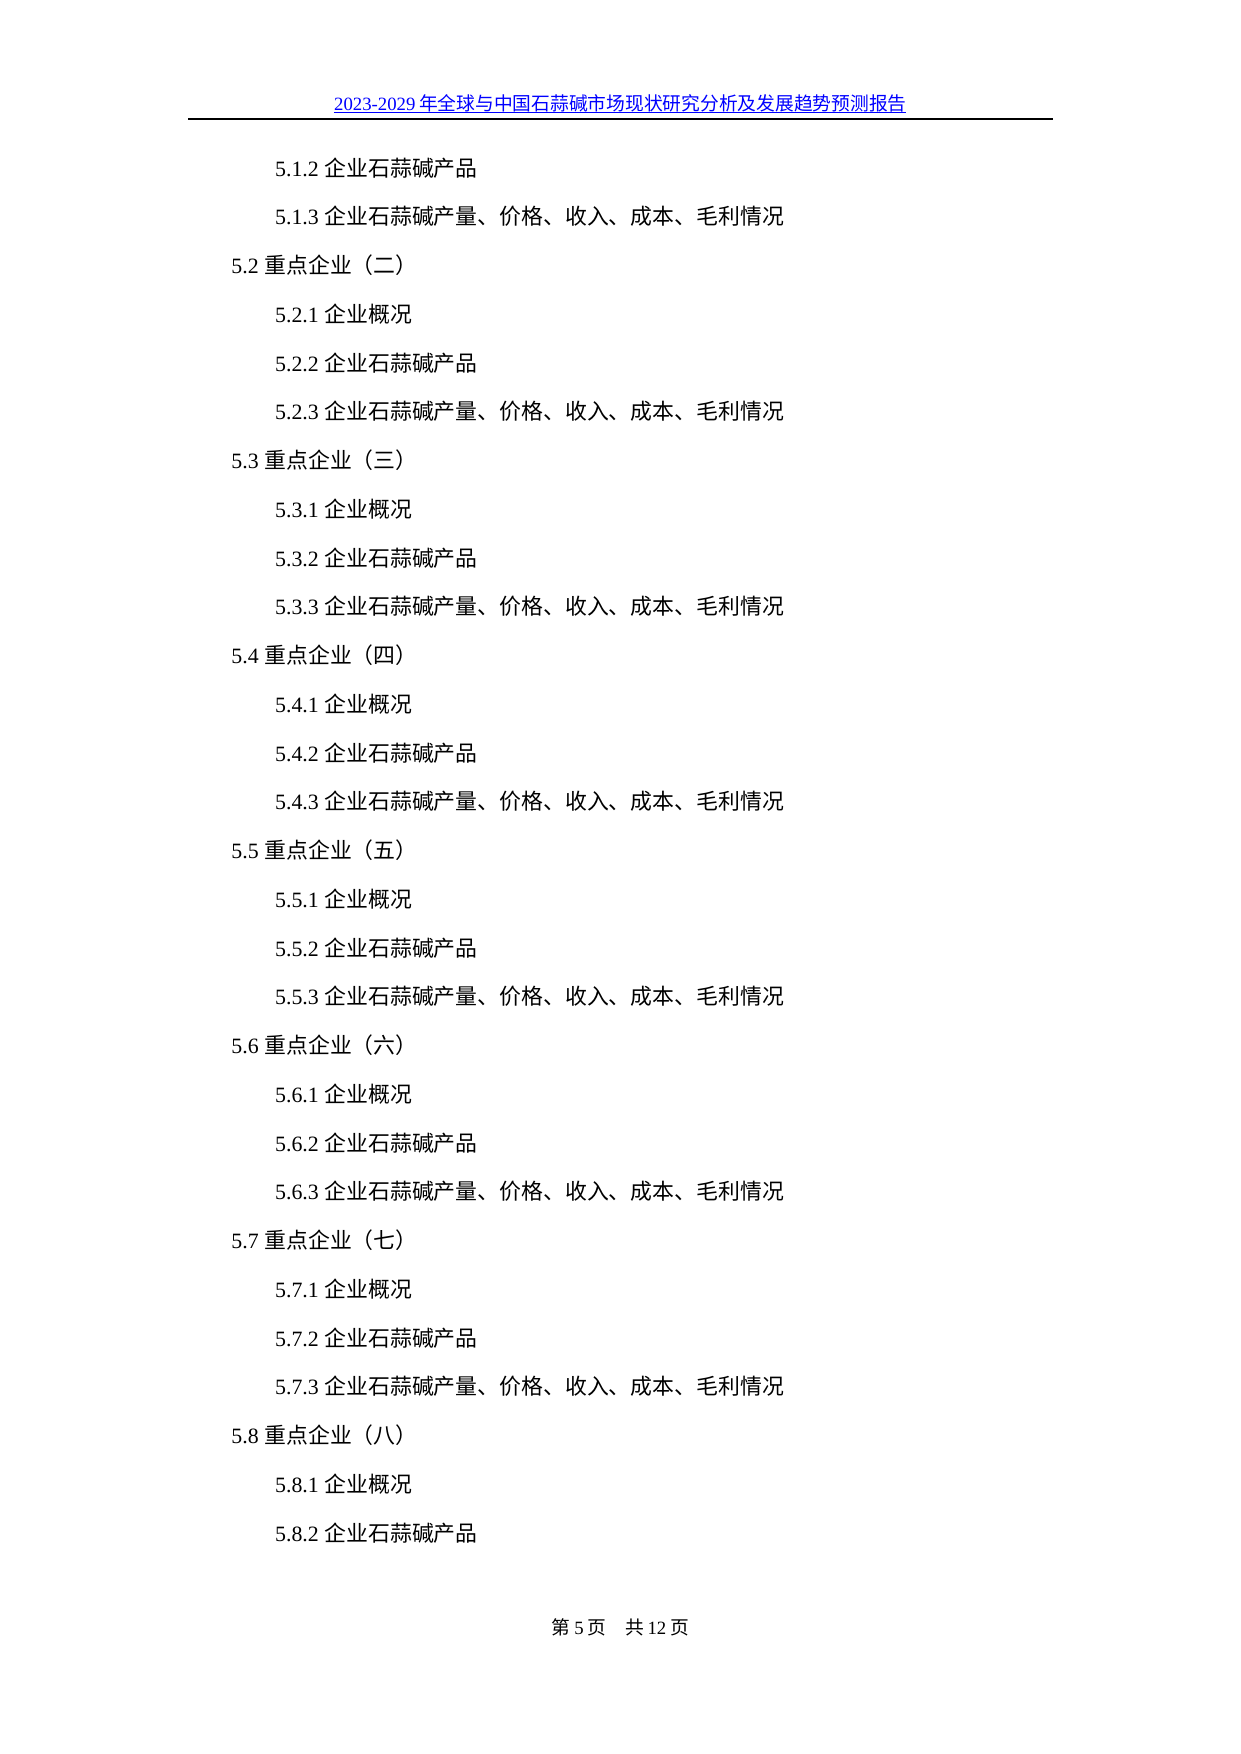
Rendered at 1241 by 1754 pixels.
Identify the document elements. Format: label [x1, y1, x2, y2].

text [187, 150, 1053, 1548]
